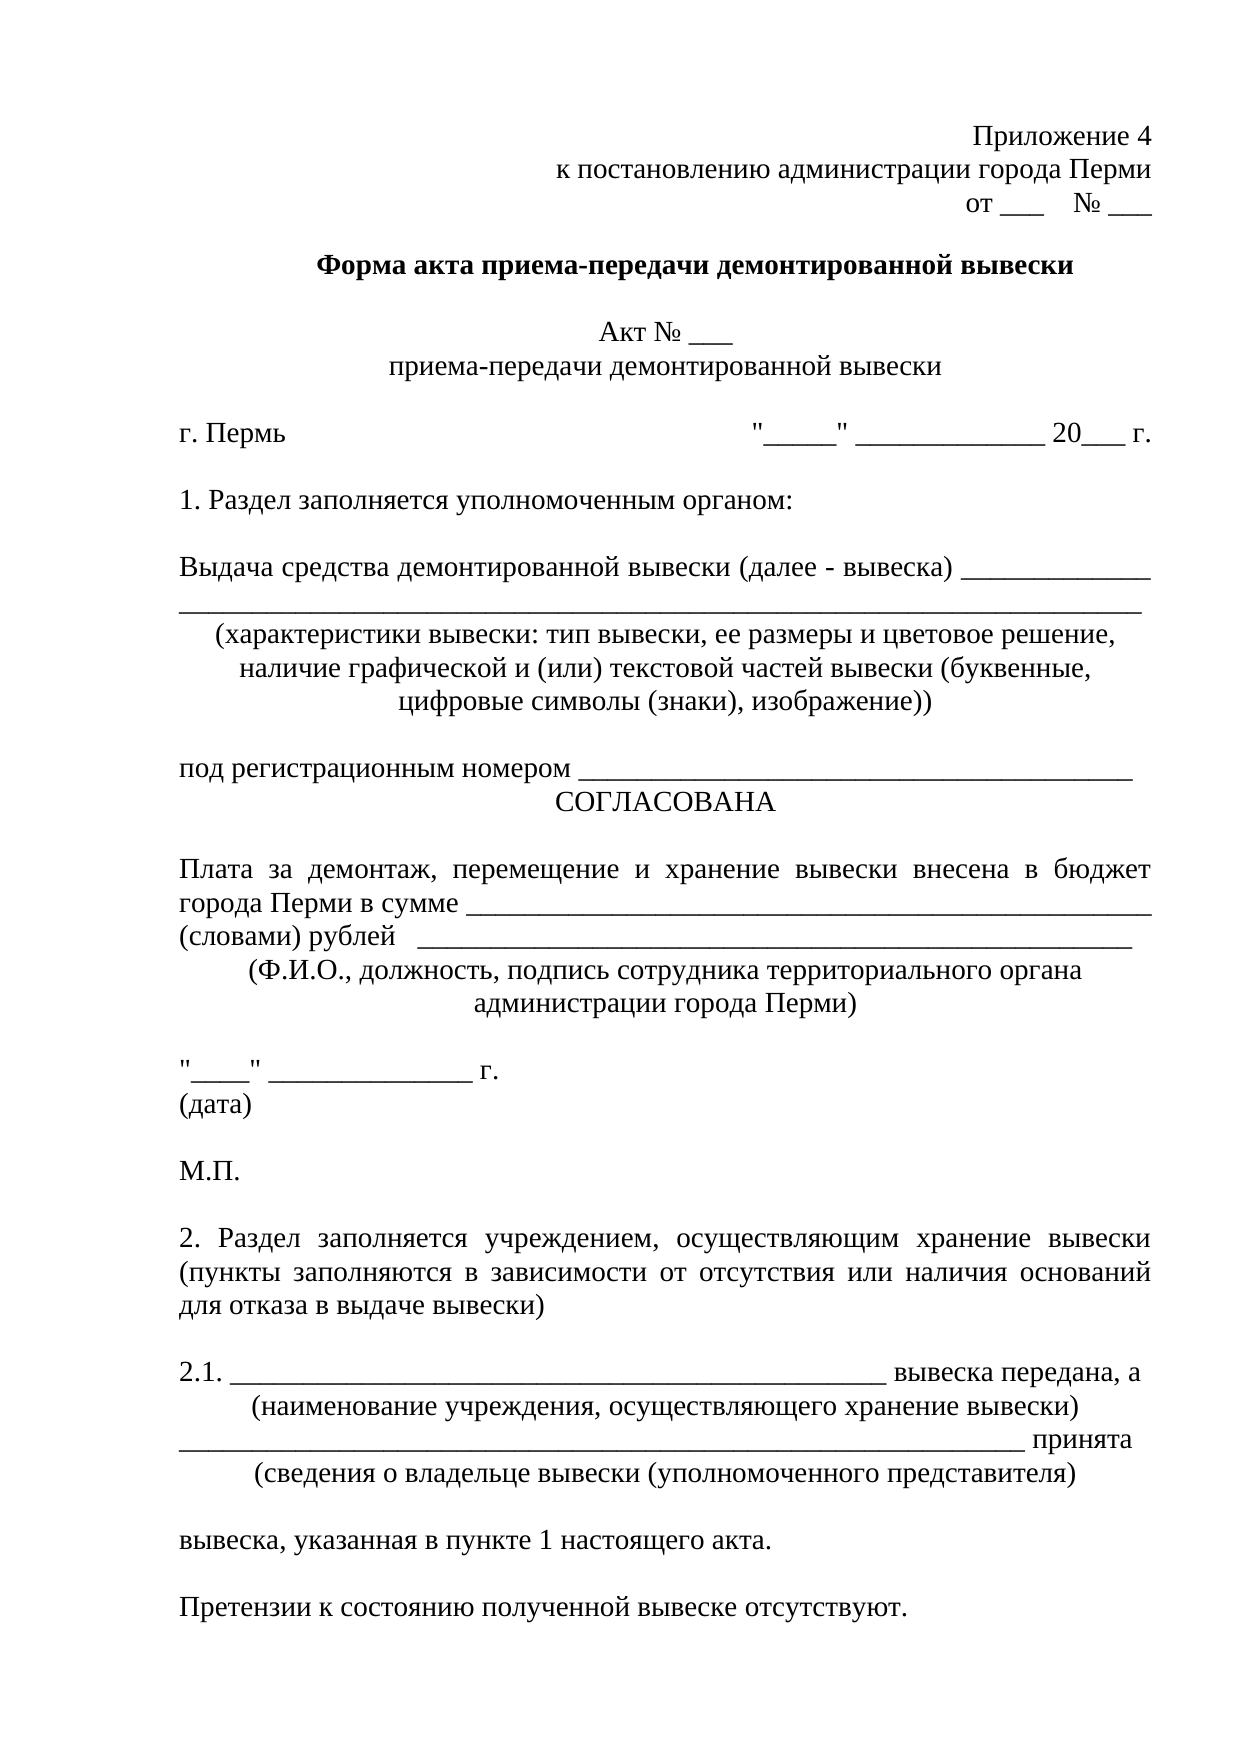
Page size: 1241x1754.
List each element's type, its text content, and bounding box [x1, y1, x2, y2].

text к постановлению администрации города Перми [177, 152, 1152, 185]
table_header Акт № ___ приема-передачи демонтированной вывески [179, 315, 1152, 415]
text Приложение 4 [177, 118, 1152, 152]
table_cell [179, 449, 1152, 1623]
table_cell г. Пермь [179, 415, 591, 449]
table_cell "_____" _____________ 20___ г. [591, 415, 1152, 449]
text от ___ № ___ [177, 185, 1152, 219]
text Форма акта приема-передачи демонтированной вывески [177, 247, 1152, 281]
